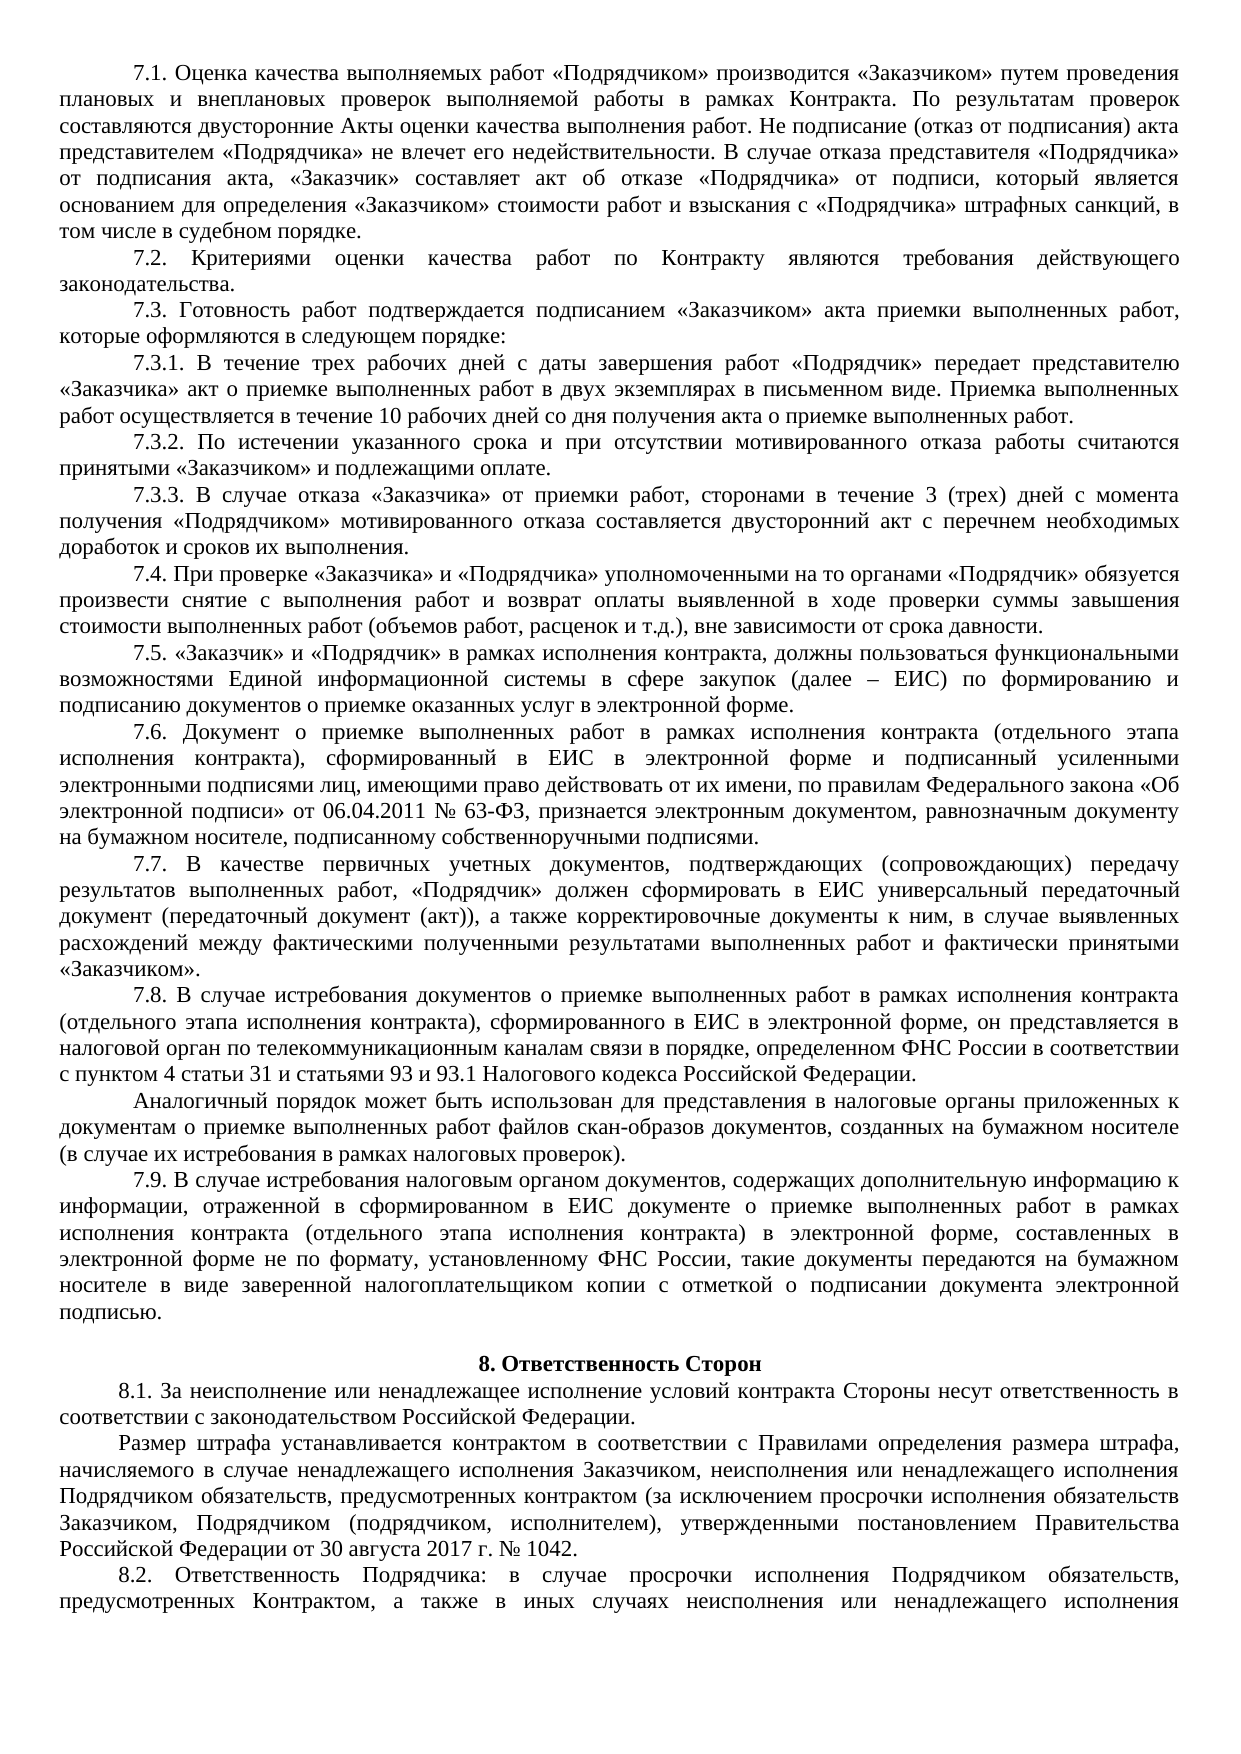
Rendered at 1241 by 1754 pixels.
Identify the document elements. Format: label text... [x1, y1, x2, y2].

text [59, 1561, 1181, 1614]
text Аналогичный порядок может быть использован для представления в налоговые органы приложенных к документам о приемке выполненных работ файлов скан-образов документов, созданных на бумажном носителе (в случае их истребования в рамках налоговых проверок). [59, 1087, 1181, 1166]
text 8.1. За неисполнение или ненадлежащее исполнение условий контракта Стороны несут ответственность в соответствии с законодательством Российской Федерации. [59, 1377, 1181, 1429]
text 7.7. В качестве первичных учетных документов, подтверждающих (сопровождающих) передачу результатов выполненных работ, «Подрядчик» должен сформировать в ЕИС универсальный передаточный документ (передаточный документ (акт)), а также корректировочные документы к ним, в случае выявленных расхождений между фактическими полученными результатами выполненных работ и фактически принятыми «Заказчиком». [59, 850, 1181, 981]
text 7.1. Оценка качества выполняемых работ «Подрядчиком» производится «Заказчиком» путем проведения плановых и внеплановых проверок выполняемой работы в рамках Контракта. По результатам проверок составляются двусторонние Акты оценки качества выполнения работ. Не подписание (отказ от подписания) акта представителем «Подрядчика» не влечет его недействительности. В случае отказа представителя «Подрядчика» от подписания акта, «Заказчик» составляет акт об отказе «Подрядчика» от подписи, который является основанием для определения «Заказчиком» стоимости работ и взыскания с «Подрядчика» штрафных санкций, в том числе в судебном порядке. [59, 59, 1181, 243]
text 7.3. Готовность работ подтверждается подписанием «Заказчиком» акта приемки выполненных работ, которые оформляются в следующем порядке: [59, 296, 1181, 349]
text 7.2. Критериями оценки качества работ по Контракту являются требования действующего законодательства. [59, 243, 1181, 296]
text Размер штрафа устанавливается контрактом в соответствии с Правилами определения размера штрафа, начисляемого в случае ненадлежащего исполнения Заказчиком, неисполнения или ненадлежащего исполнения Подрядчиком обязательств, предусмотренных контрактом (за исключением просрочки исполнения обязательств Заказчиком, Подрядчиком (подрядчиком, исполнителем), утвержденными постановлением Правительства Российской Федерации от 30 августа 2017 г. № 1042. [59, 1429, 1181, 1561]
text 7.6. Документ о приемке выполненных работ в рамках исполнения контракта (отдельного этапа исполнения контракта), сформированный в ЕИС в электронной форме и подписанный усиленными электронными подписями лиц, имеющими право действовать от их имени, по правилам Федерального закона «Об электронной подписи» от 06.04.2011 № 63-ФЗ, признается электронным документом, равнозначным документу на бумажном носителе, подписанному собственноручными подписями. [59, 718, 1181, 850]
text 7.9. В случае истребования налоговым органом документов, содержащих дополнительную информацию к информации, отраженной в сформированном в ЕИС документе о приемке выполненных работ в рамках исполнения контракта (отдельного этапа исполнения контракта) в электронной форме, составленных в электронной форме не по формату, установленному ФНС России, такие документы передаются на бумажном носителе в виде заверенной налогоплательщиком копии с отметкой о подписании документа электронной подписью. [59, 1166, 1181, 1324]
text 7.4. При проверке «Заказчика» и «Подрядчика» уполномоченными на то органами «Подрядчик» обязуется произвести снятие с выполнения работ и возврат оплаты выявленной в ходе проверки суммы завышения стоимости выполненных работ (объемов работ, расценок и т.д.), вне зависимости от срока давности. [59, 560, 1181, 639]
text 7.3.1. В течение трех рабочих дней с даты завершения работ «Подрядчик» передает представителю «Заказчика» акт о приемке выполненных работ в двух экземплярах в письменном виде. Приемка выполненных работ осуществляется в течение 10 рабочих дней со дня получения акта о приемке выполненных работ. [59, 349, 1181, 428]
text 7.3.2. По истечении указанного срока и при отсутствии мотивированного отказа работы считаются принятыми «Заказчиком» и подлежащими оплате. [59, 428, 1181, 481]
text 7.5. «Заказчик» и «Подрядчик» в рамках исполнения контракта, должны пользоваться функциональными возможностями Единой информационной системы в сфере закупок (далее – ЕИС) по формированию и подписанию документов о приемке оказанных услуг в электронной форме. [59, 639, 1181, 718]
text 7.3.3. В случае отказа «Заказчика» от приемки работ, сторонами в течение 3 (трех) дней с момента получения «Подрядчиком» мотивированного отказа составляется двусторонний акт с перечнем необходимых доработок и сроков их выполнения. [59, 481, 1181, 560]
text 8. Ответственность Сторон [59, 1350, 1181, 1377]
text 7.8. В случае истребования документов о приемке выполненных работ в рамках исполнения контракта (отдельного этапа исполнения контракта), сформированного в ЕИС в электронной форме, он представляется в налоговой орган по телекоммуникационным каналам связи в порядке, определенном ФНС России в соответствии с пунктом 4 статьи 31 и статьями 93 и 93.1 Налогового кодекса Российской Федерации. [59, 981, 1181, 1087]
